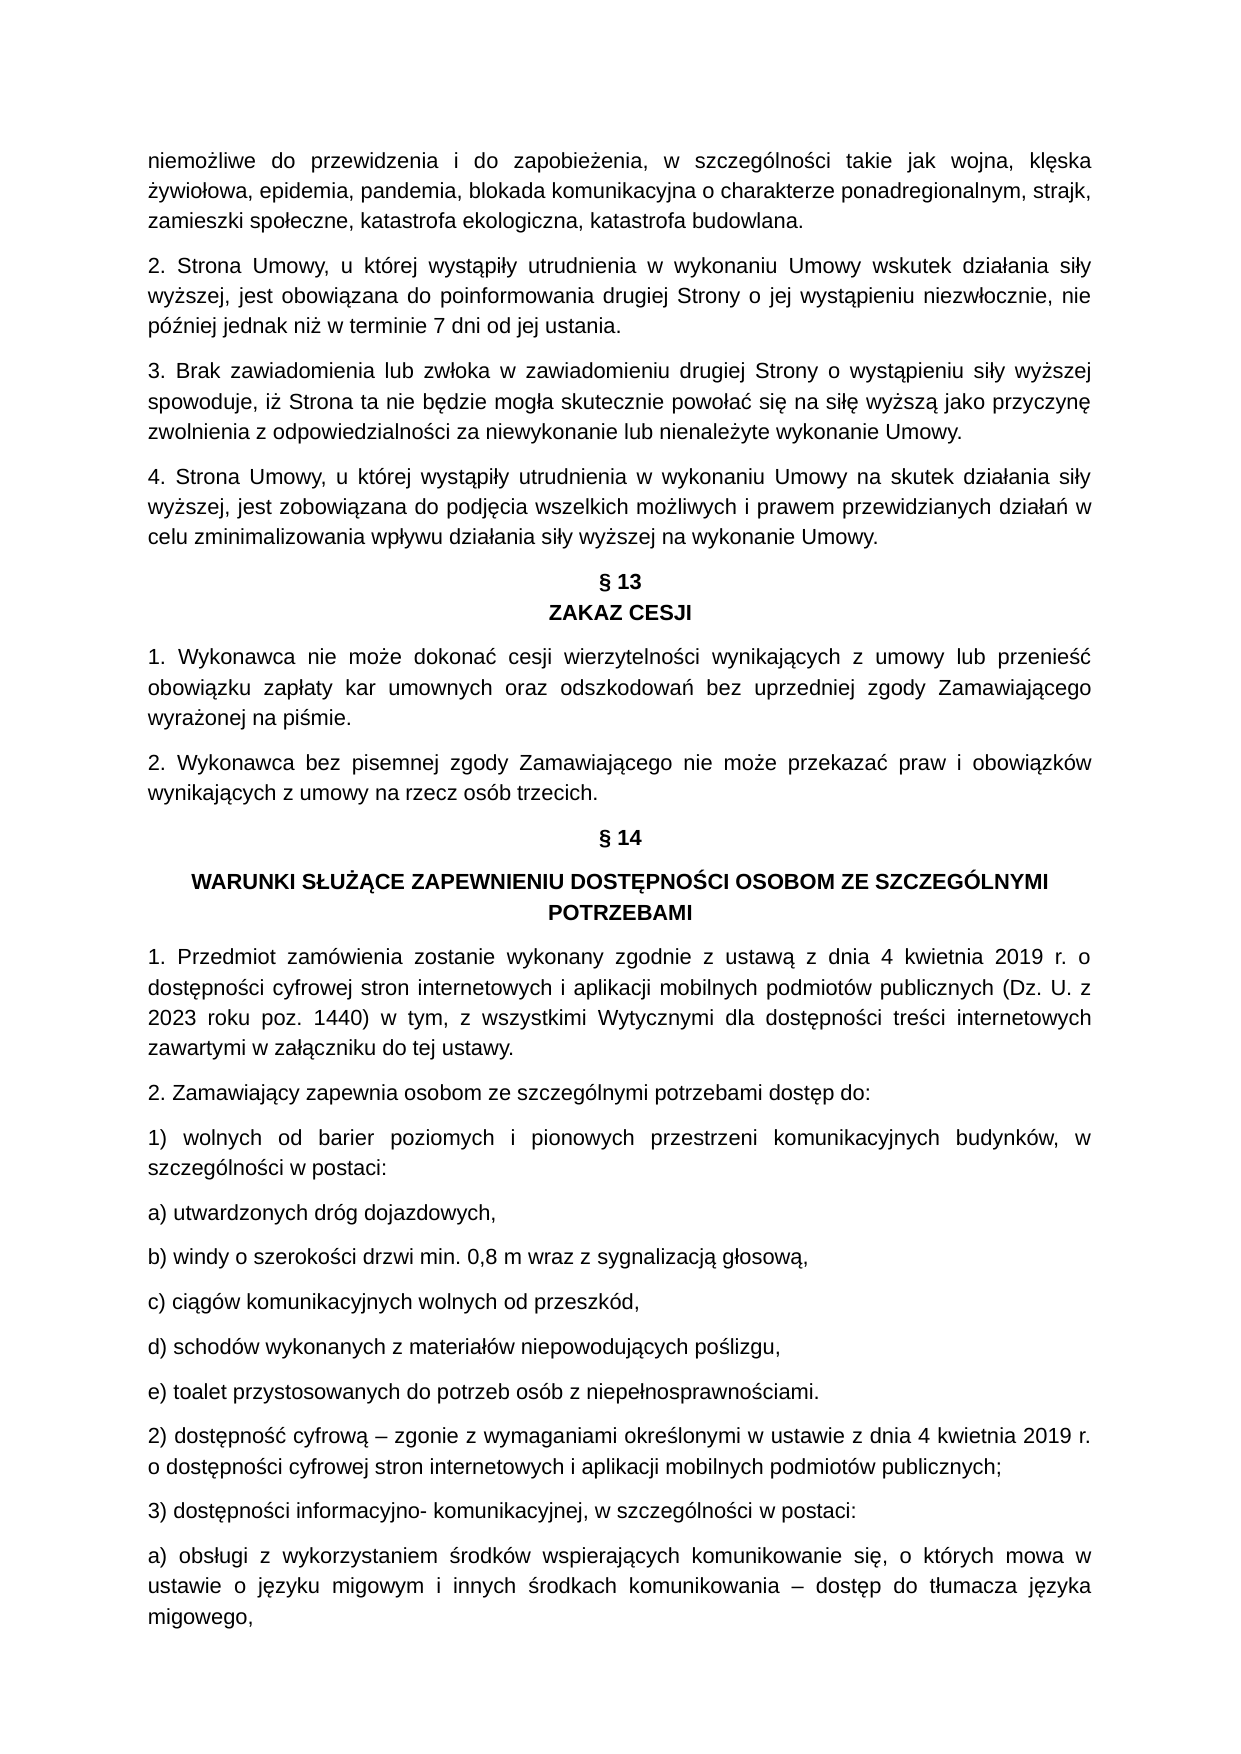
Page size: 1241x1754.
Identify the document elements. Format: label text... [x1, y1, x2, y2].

text ZAKAZ CESJI [148, 599, 1093, 625]
text 1. Przedmiot zamówienia zostanie wykonany zgodnie z ustawą z dnia 4 kwietnia 2019 r. o dostępności cyfrowej stron internetowych i aplikacji mobilnych podmiotów publicznych (Dz. U. z 2023 roku poz. 1440) w tym, z wszystkimi Wytycznymi dla dostępności treści internetowych zawartymi w załączniku do tej ustawy. [148, 944, 1093, 1060]
text 3. Brak zawiadomienia lub zwłoka w zawiadomieniu drugiej Strony o wystąpieniu siły wyższej spowoduje, iż Strona ta nie będzie mogła skutecznie powołać się na siłę wyższą jako przyczynę zwolnienia z odpowiedzialności za niewykonanie lub nienależyte wykonanie Umowy. [148, 358, 1093, 444]
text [148, 148, 1093, 233]
text 2. Wykonawca bez pisemnej zgody Zamawiającego nie może przekazać praw i obowiązków wynikających z umowy na rzecz osób trzecich. [148, 749, 1093, 805]
text d) schodów wykonanych z materiałów niepowodujących poślizgu, [148, 1334, 1093, 1359]
text WARUNKI SŁUŻĄCE ZAPEWNIENIU DOSTĘPNOŚCI OSOBOM ZE SZCZEGÓLNYMI POTRZEBAMI [148, 869, 1093, 925]
text e) toalet przystosowanych do potrzeb osób z niepełnosprawnościami. [148, 1379, 1093, 1404]
text b) windy o szerokości drzwi min. 0,8 m wraz z sygnalizacją głosową, [148, 1244, 1093, 1269]
text c) ciągów komunikacyjnych wolnych od przeszkód, [148, 1289, 1093, 1314]
text 2) dostępność cyfrową – zgonie z wymaganiami określonymi w ustawie z dnia 4 kwietnia 2019 r. o dostępności cyfrowej stron internetowych i aplikacji mobilnych podmiotów publicznych; [148, 1423, 1093, 1479]
text 1. Wykonawca nie może dokonać cesji wierzytelności wynikających z umowy lub przenieść obowiązku zapłaty kar umownych oraz odszkodowań bez uprzedniej zgody Zamawiającego wyrażonej na piśmie. [148, 644, 1093, 730]
text 1) wolnych od barier poziomych i pionowych przestrzeni komunikacyjnych budynków, w szczególności w postaci: [148, 1124, 1093, 1180]
text a) obsługi z wykorzystaniem środków wspierających komunikowanie się, o których mowa w ustawie o języku migowym i innych środkach komunikowania – dostęp do tłumacza języka migowego, [148, 1543, 1093, 1629]
text § 13 [148, 569, 1093, 594]
text 2. Zamawiający zapewnia osobom ze szczególnymi potrzebami dostęp do: [148, 1080, 1093, 1105]
text a) utwardzonych dróg dojazdowych, [148, 1199, 1093, 1225]
text 2. Strona Umowy, u której wystąpiły utrudnienia w wykonaniu Umowy wskutek działania siły wyższej, jest obowiązana do poinformowania drugiej Strony o jej wystąpieniu niezwłocznie, nie później jednak niż w terminie 7 dni od jej ustania. [148, 253, 1093, 339]
text 4. Strona Umowy, u której wystąpiły utrudnienia w wykonaniu Umowy na skutek działania siły wyższej, jest zobowiązana do podjęcia wszelkich możliwych i prawem przewidzianych działań w celu zminimalizowania wpływu działania siły wyższej na wykonanie Umowy. [148, 464, 1093, 549]
text 3) dostępności informacyjno- komunikacyjnej, w szczególności w postaci: [148, 1498, 1093, 1524]
text § 14 [148, 824, 1093, 850]
